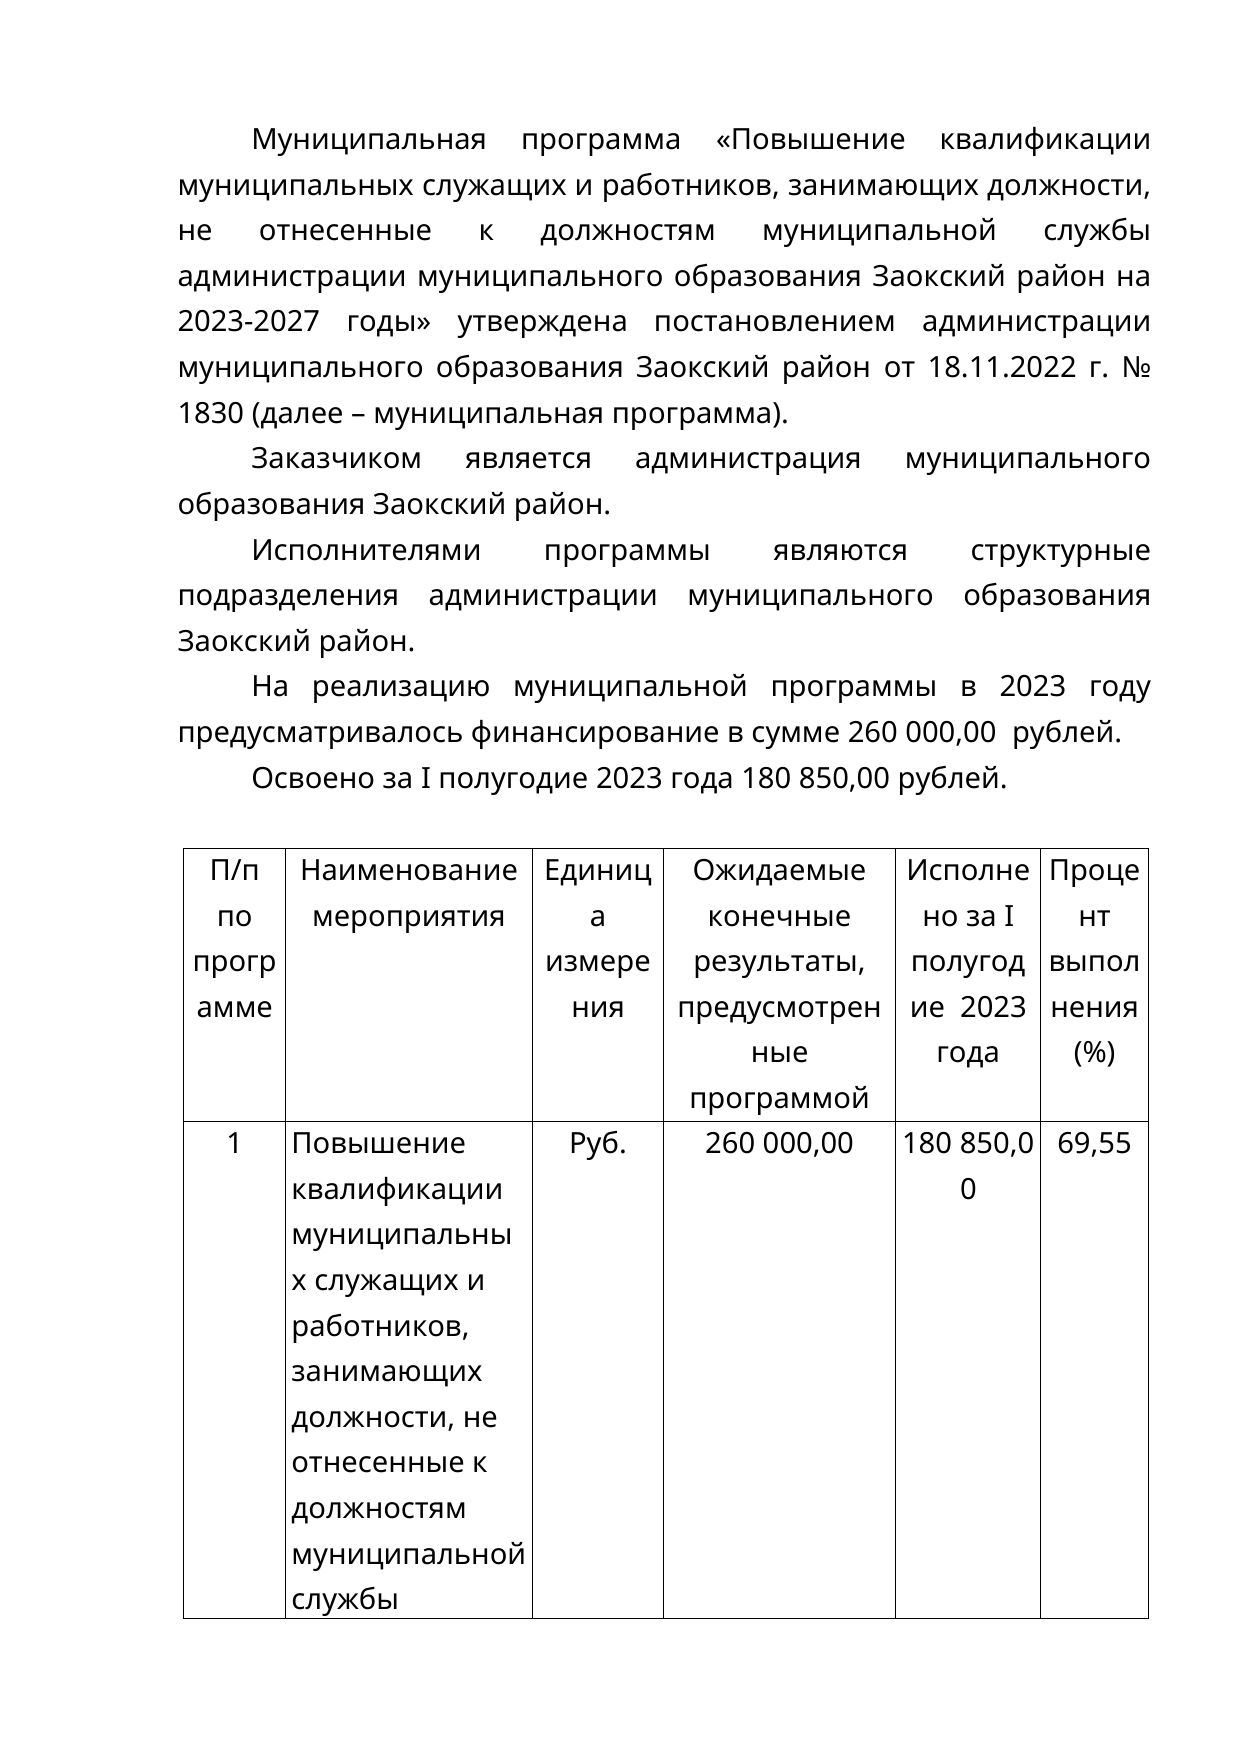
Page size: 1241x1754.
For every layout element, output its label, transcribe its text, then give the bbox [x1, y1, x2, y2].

text Исполнителями программы являются структурные подразделения администрации муниципального образования Заокский район. [177, 529, 1152, 660]
table_header Ожидаемые конечные результаты, предусмотренные программой [664, 849, 895, 1121]
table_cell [286, 1122, 532, 1618]
text Заказчиком является администрация муниципального образования Заокский район. [177, 437, 1152, 523]
text Освоено за I полугодие 2023 года 180 850,00 рублей. [177, 757, 1152, 797]
table_header Процент выполнения (%) [1041, 849, 1148, 1121]
table_cell 69,55 [1041, 1122, 1148, 1618]
table_cell 1 [184, 1122, 285, 1618]
table_header Наименование мероприятия [286, 849, 532, 1121]
table_header П/п по программе [184, 849, 285, 1121]
table_header Единица измерения [533, 849, 663, 1121]
table_cell 180 850,00 [896, 1122, 1040, 1618]
text Муниципальная программа «Повышение квалификации муниципальных служащих и работников, занимающих должности, не отнесенные к должностям муниципальной службы администрации муниципального образования Заокский район на 2023-2027 годы» утверждена постановлением администрации муниципального образования Заокский район от 18.11.2022 г. № 1830 (далее – муниципальная программа). [177, 118, 1152, 432]
table_cell 260 000,00 [664, 1122, 895, 1618]
text На реализацию муниципальной программы в 2023 году предусматривалось финансирование в сумме 260 000,00 рублей. [177, 666, 1152, 751]
table_header Исполнено за I полугодие 2023 года [896, 849, 1040, 1121]
table_cell Руб. [533, 1122, 663, 1618]
